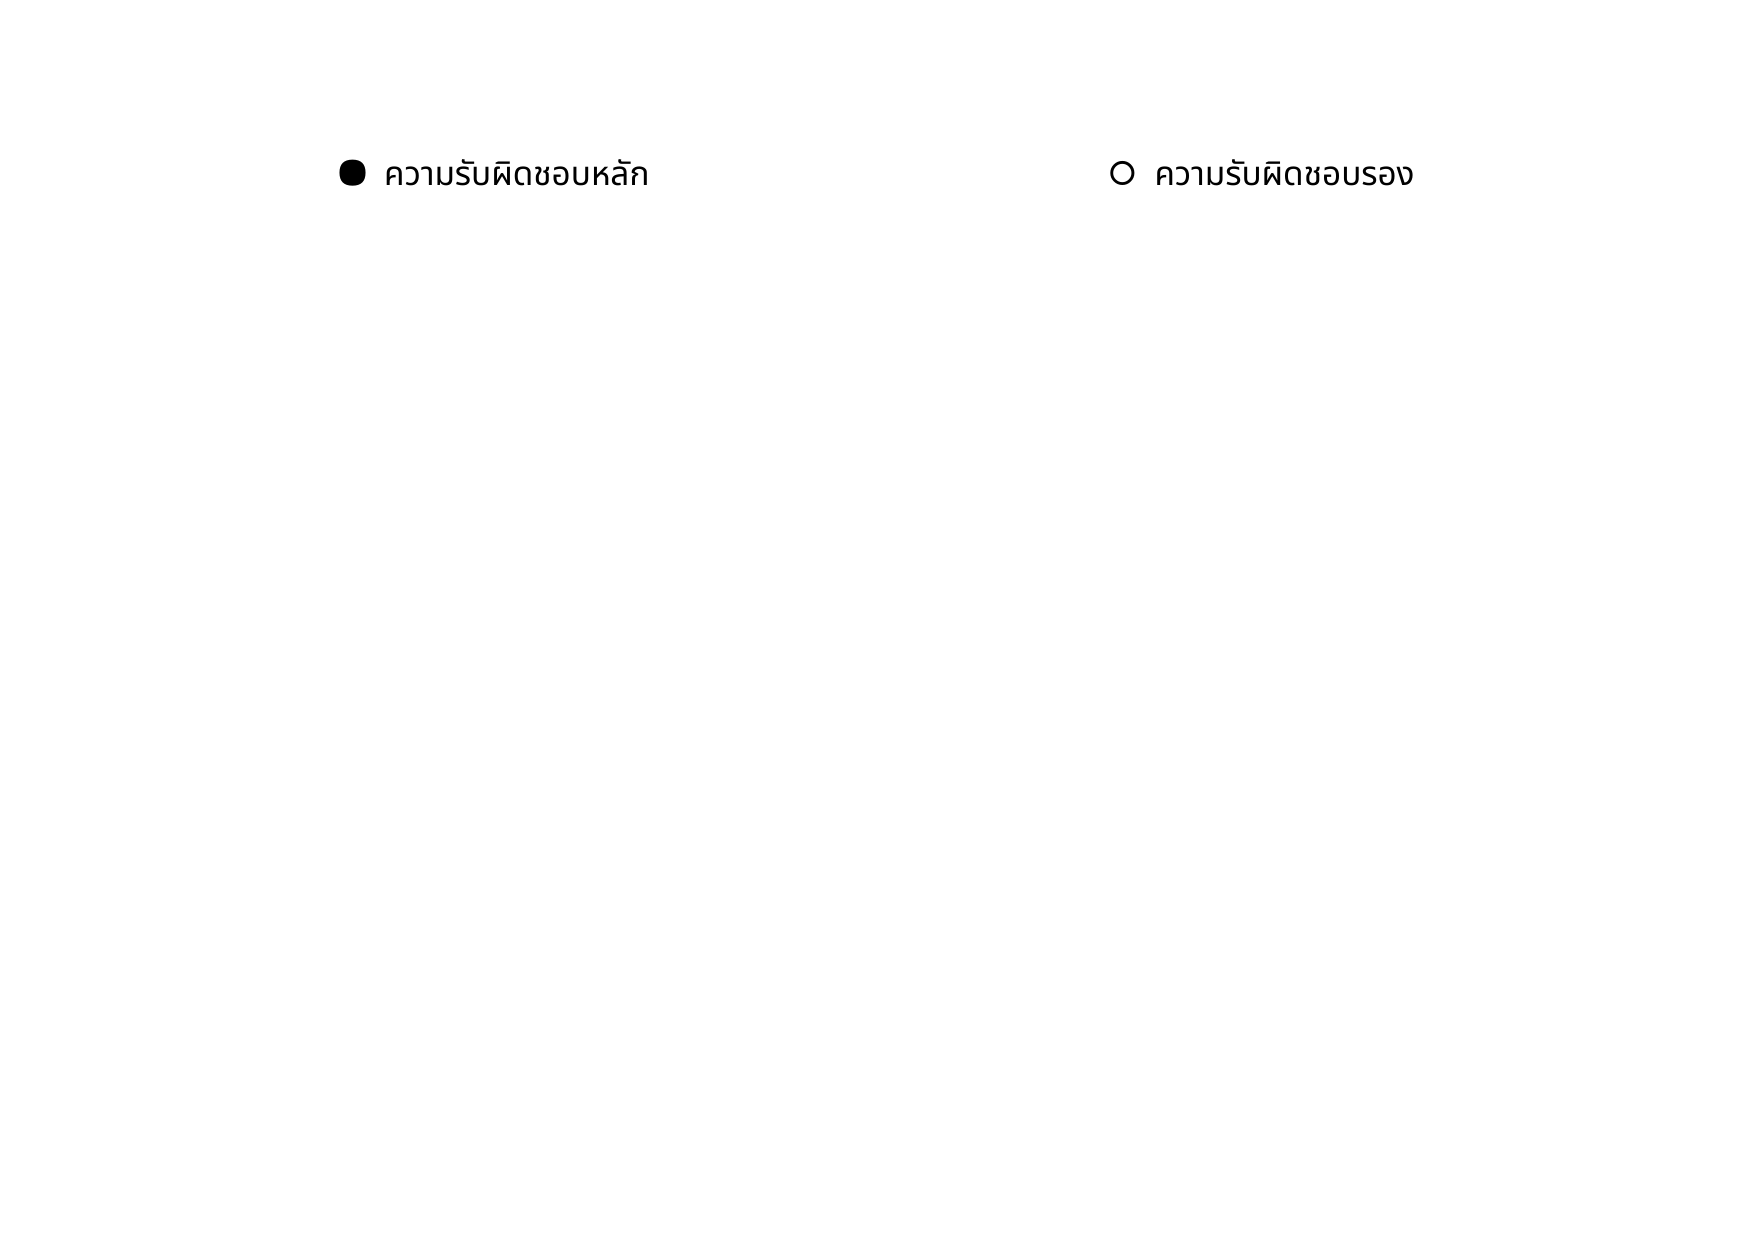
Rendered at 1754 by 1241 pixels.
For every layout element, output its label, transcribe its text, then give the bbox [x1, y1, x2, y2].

text ความรับผิดชอบหลัก ความรับผิดชอบรอง [150, 150, 1604, 200]
